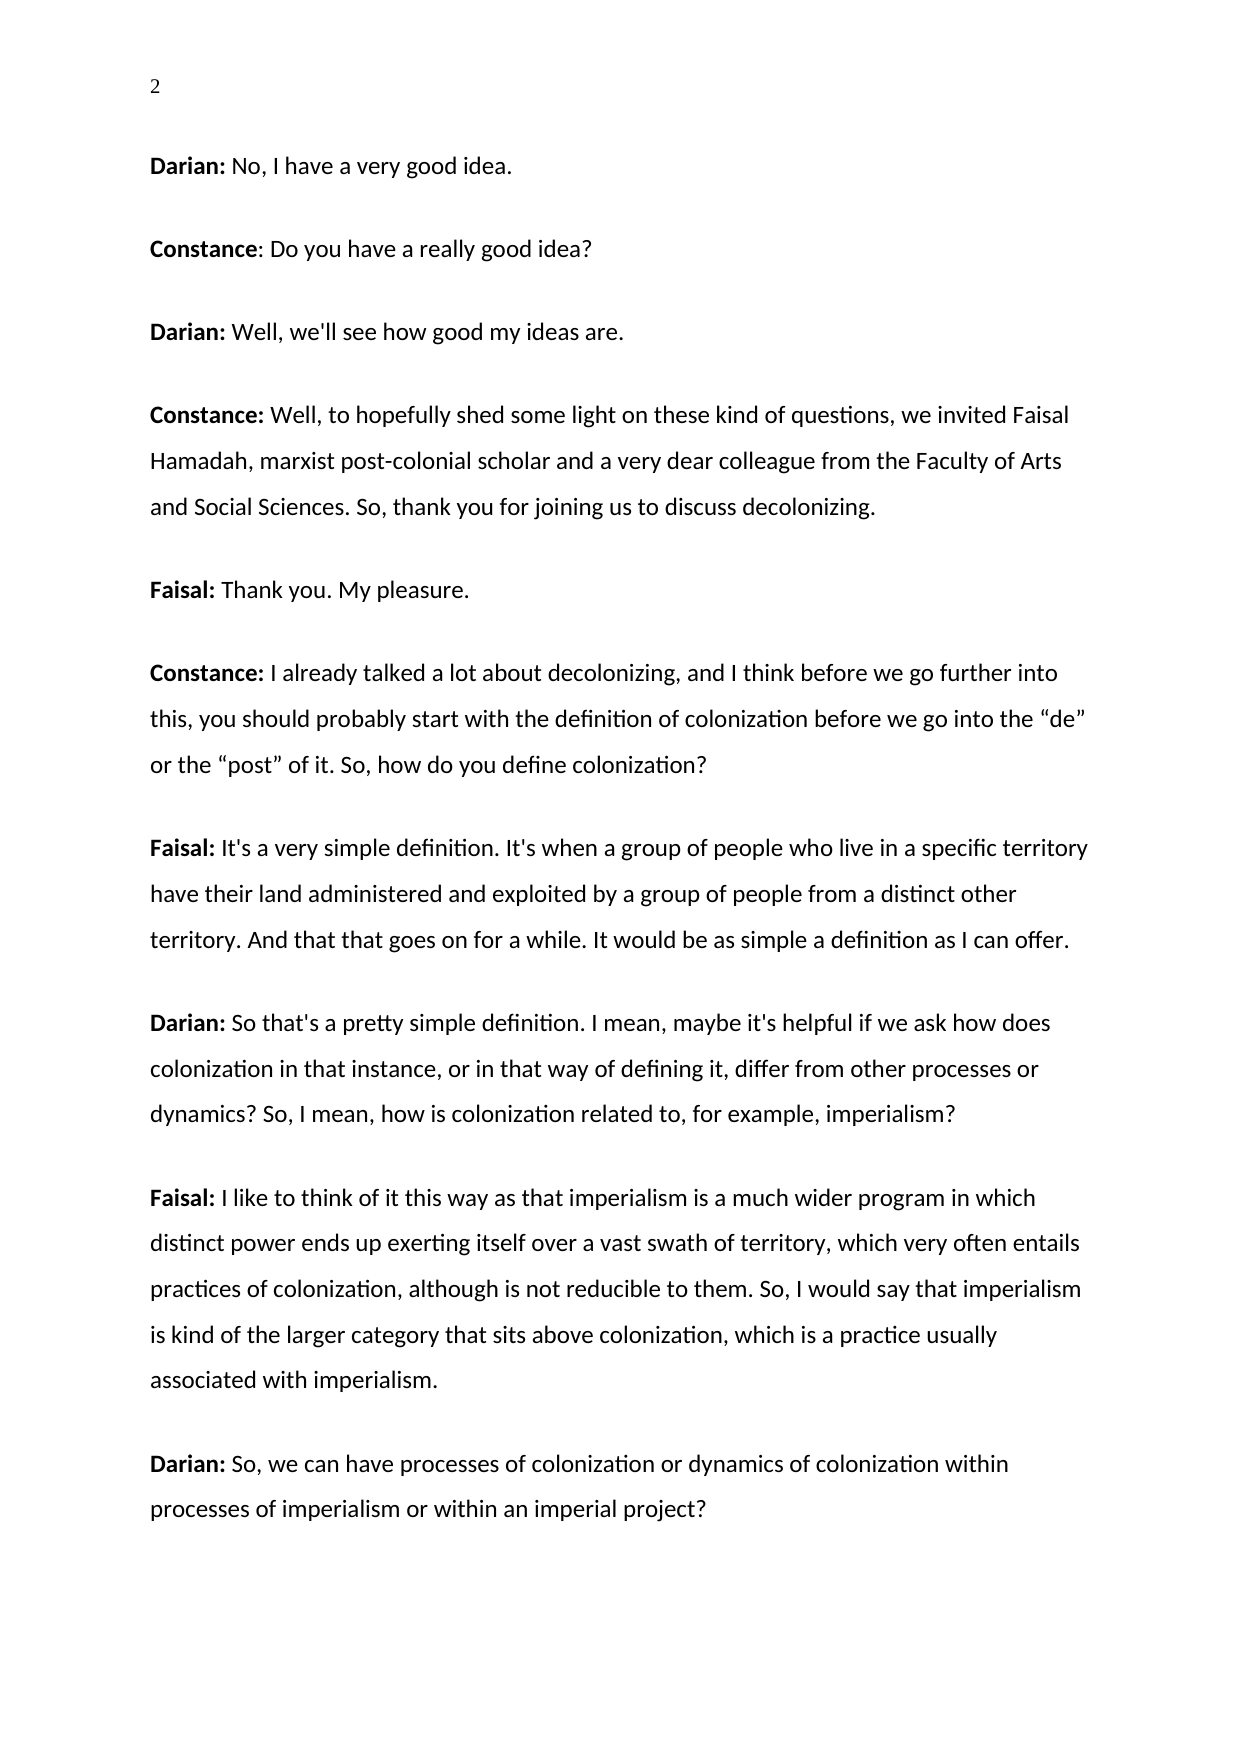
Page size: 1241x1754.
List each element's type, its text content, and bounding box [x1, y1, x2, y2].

text Darian: So, we can have processes of colonization or dynamics of colonization within processes of imperialism or within an imperial project? [150, 1448, 1090, 1524]
text Constance: Do you have a really good idea? [150, 233, 1090, 264]
text Constance: Well, to hopefully shed some light on these kind of questions, we invited Faisal Hamadah, marxist post-colonial scholar and a very dear colleague from the Faculty of Arts and Social Sciences. So, thank you for joining us to discuss decolonizing. [150, 400, 1090, 522]
text Constance: I already talked a lot about decolonizing, and I think before we go further into this, you should probably start with the definition of colonization before we go into the “de” or the “post” of it. So, how do you define colonization? [150, 658, 1090, 779]
text Darian: So that's a pretty simple definition. I mean, maybe it's helpful if we ask how does colonization in that instance, or in that way of defining it, differ from other processes or dynamics? So, I mean, how is colonization related to, for example, imperialism? [150, 1007, 1090, 1129]
text Darian: No, I have a very good idea. [150, 150, 1090, 181]
text Darian: Well, we'll see how good my ideas are. [150, 316, 1090, 347]
text Faisal: I like to think of it this way as that imperialism is a much wider program in which distinct power ends up exerting itself over a vast swath of territory, which very often entails practices of colonization, although is not reducible to them. So, I would say that imperialism is kind of the larger category that sits above colonization, which is a practice usually associated with imperialism. [150, 1182, 1090, 1395]
text Faisal: Thank you. My pleasure. [150, 574, 1090, 605]
text Faisal: It's a very simple definition. It's when a group of people who live in a specific territory have their land administered and exploited by a group of people from a distinct other territory. And that that goes on for a while. It would be as simple a definition as I can offer. [150, 832, 1090, 954]
